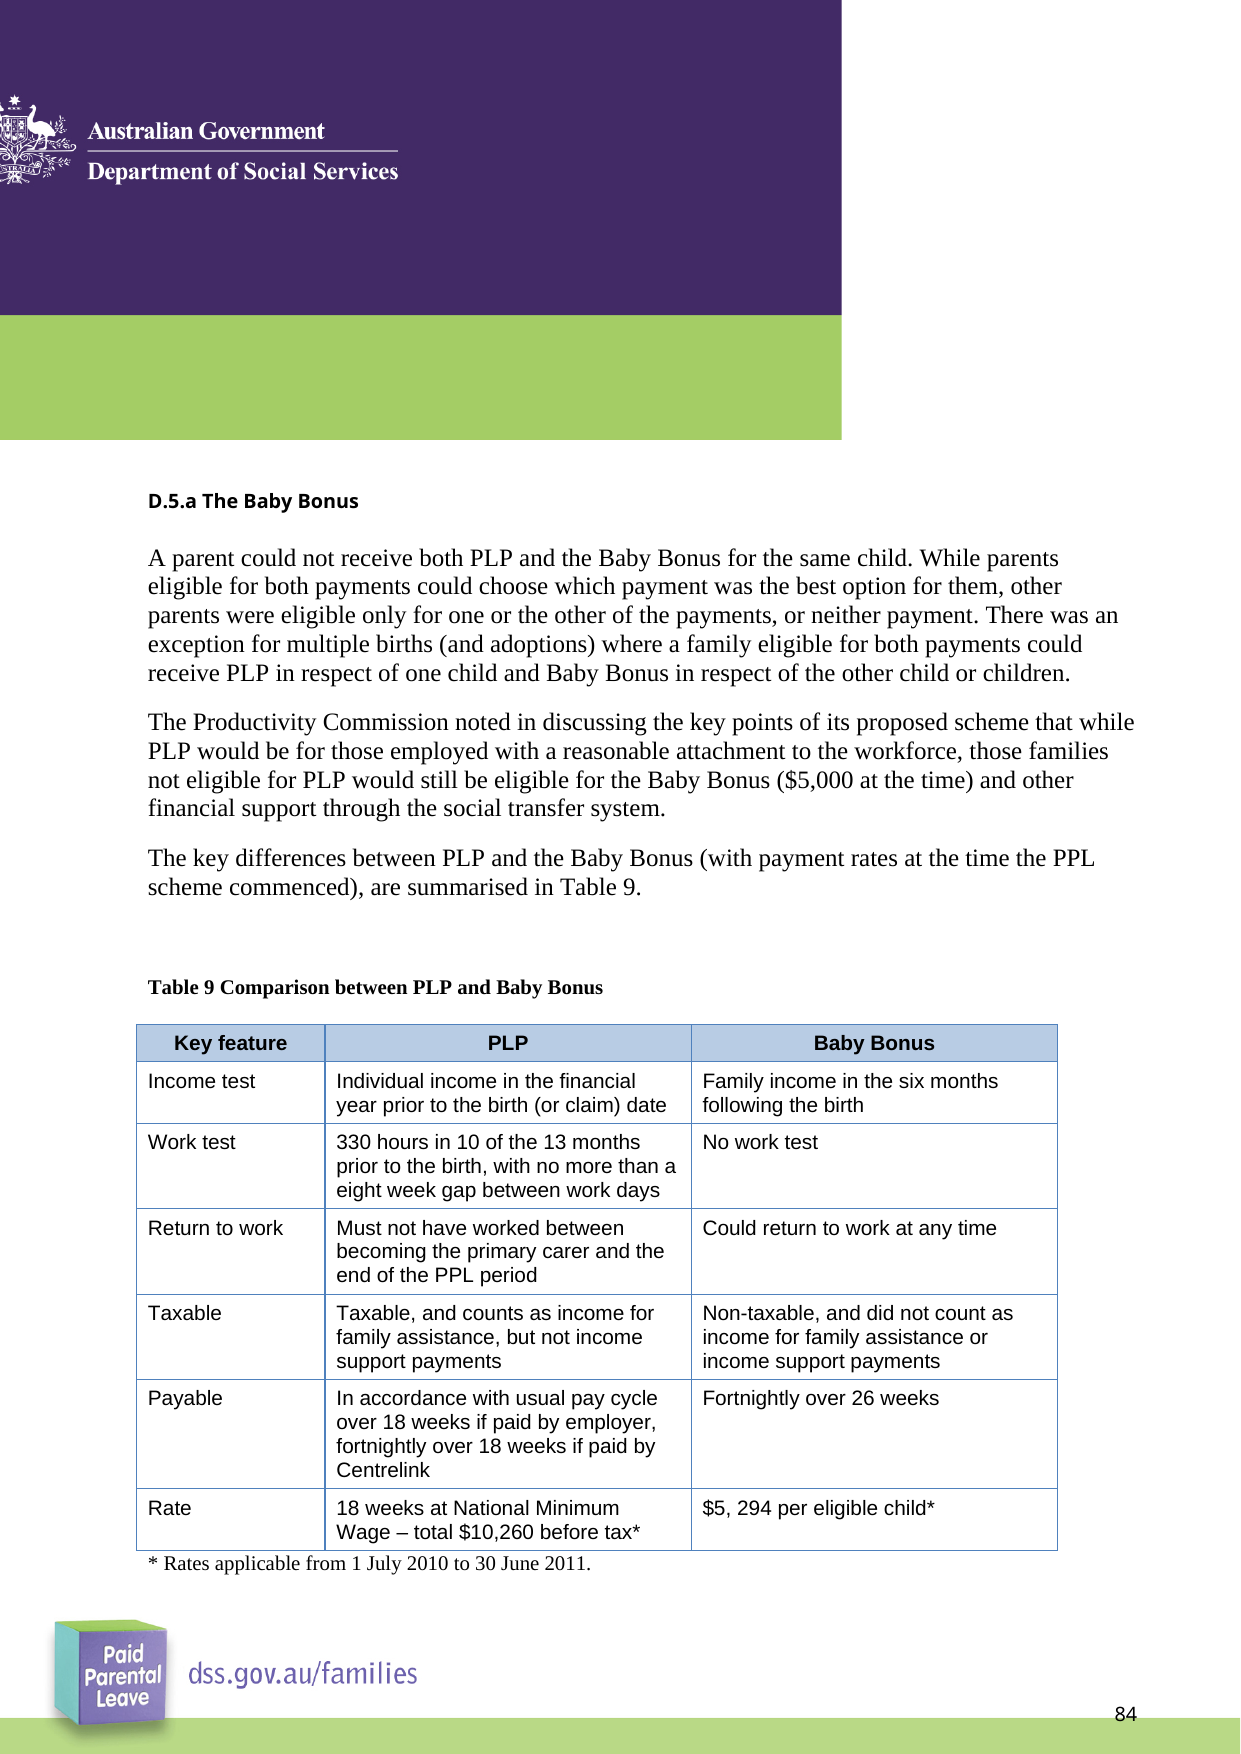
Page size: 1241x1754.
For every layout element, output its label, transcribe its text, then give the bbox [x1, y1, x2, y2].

table_cell 18 weeks at National Minimum Wage – total $10,260 before tax* [326, 1489, 691, 1550]
text A parent could not receive both PLP and the Baby Bonus for the same child. While parents eligible for both payments could choose which payment was the best option for them, other parents were eligible only for one or the other of the payments, or neither payment. There was an exception for multiple births (and adoptions) where a family eligible for both payments could receive PLP in respect of one child and Baby Bonus in respect of the other child or children. [148, 543, 1137, 686]
table_cell In accordance with usual pay cycle over 18 weeks if paid by employer, fortnightly over 18 weeks if paid by Centrelink [326, 1380, 691, 1488]
table_cell Payable [137, 1380, 324, 1488]
table_cell $5, 294 per eligible child* [692, 1489, 1057, 1550]
table_cell Income test [137, 1062, 324, 1123]
text Table 9 Comparison between PLP and Baby Bonus [148, 975, 1137, 999]
table_cell Return to work [137, 1209, 324, 1293]
table_cell 330 hours in 10 of the 13 months prior to the birth, with no more than a eight week gap between work days [326, 1124, 691, 1208]
table_cell Could return to work at any time [692, 1209, 1057, 1293]
text * Rates applicable from 1 July 2010 to 30 June 2011. [148, 1551, 1137, 1575]
table_cell Taxable, and counts as income for family assistance, but not income support payments [326, 1295, 691, 1379]
subtitle D.5.a The Baby Bonus [148, 487, 1137, 514]
table_cell Family income in the six months following the birth [692, 1062, 1057, 1123]
table_header Key feature [137, 1025, 324, 1061]
picture [0, 1614, 1241, 1754]
table_cell Rate [137, 1489, 324, 1550]
table_header PLP [326, 1025, 691, 1061]
table_cell Non-taxable, and did not count as income for family assistance or income support payments [692, 1295, 1057, 1379]
table_cell Taxable [137, 1295, 324, 1379]
table_cell Must not have worked between becoming the primary carer and the end of the PPL period [326, 1209, 691, 1293]
picture [0, 0, 842, 440]
table_cell Work test [137, 1124, 324, 1208]
table_cell Individual income in the financial year prior to the birth (or claim) date [326, 1062, 691, 1123]
table_cell No work test [692, 1124, 1057, 1208]
text The Productivity Commission noted in discussing the key points of its proposed scheme that while PLP would be for those employed with a reasonable attachment to the workforce, those families not eligible for PLP would still be eligible for the Baby Bonus ($5,000 at the time) and other financial support through the social transfer system. [148, 707, 1137, 822]
table_header Baby Bonus [692, 1025, 1057, 1061]
text The key differences between PLP and the Baby Bonus (with payment rates at the time the PPL scheme commenced), are summarised in Table 9. [148, 843, 1137, 901]
table_cell Fortnightly over 26 weeks [692, 1380, 1057, 1488]
